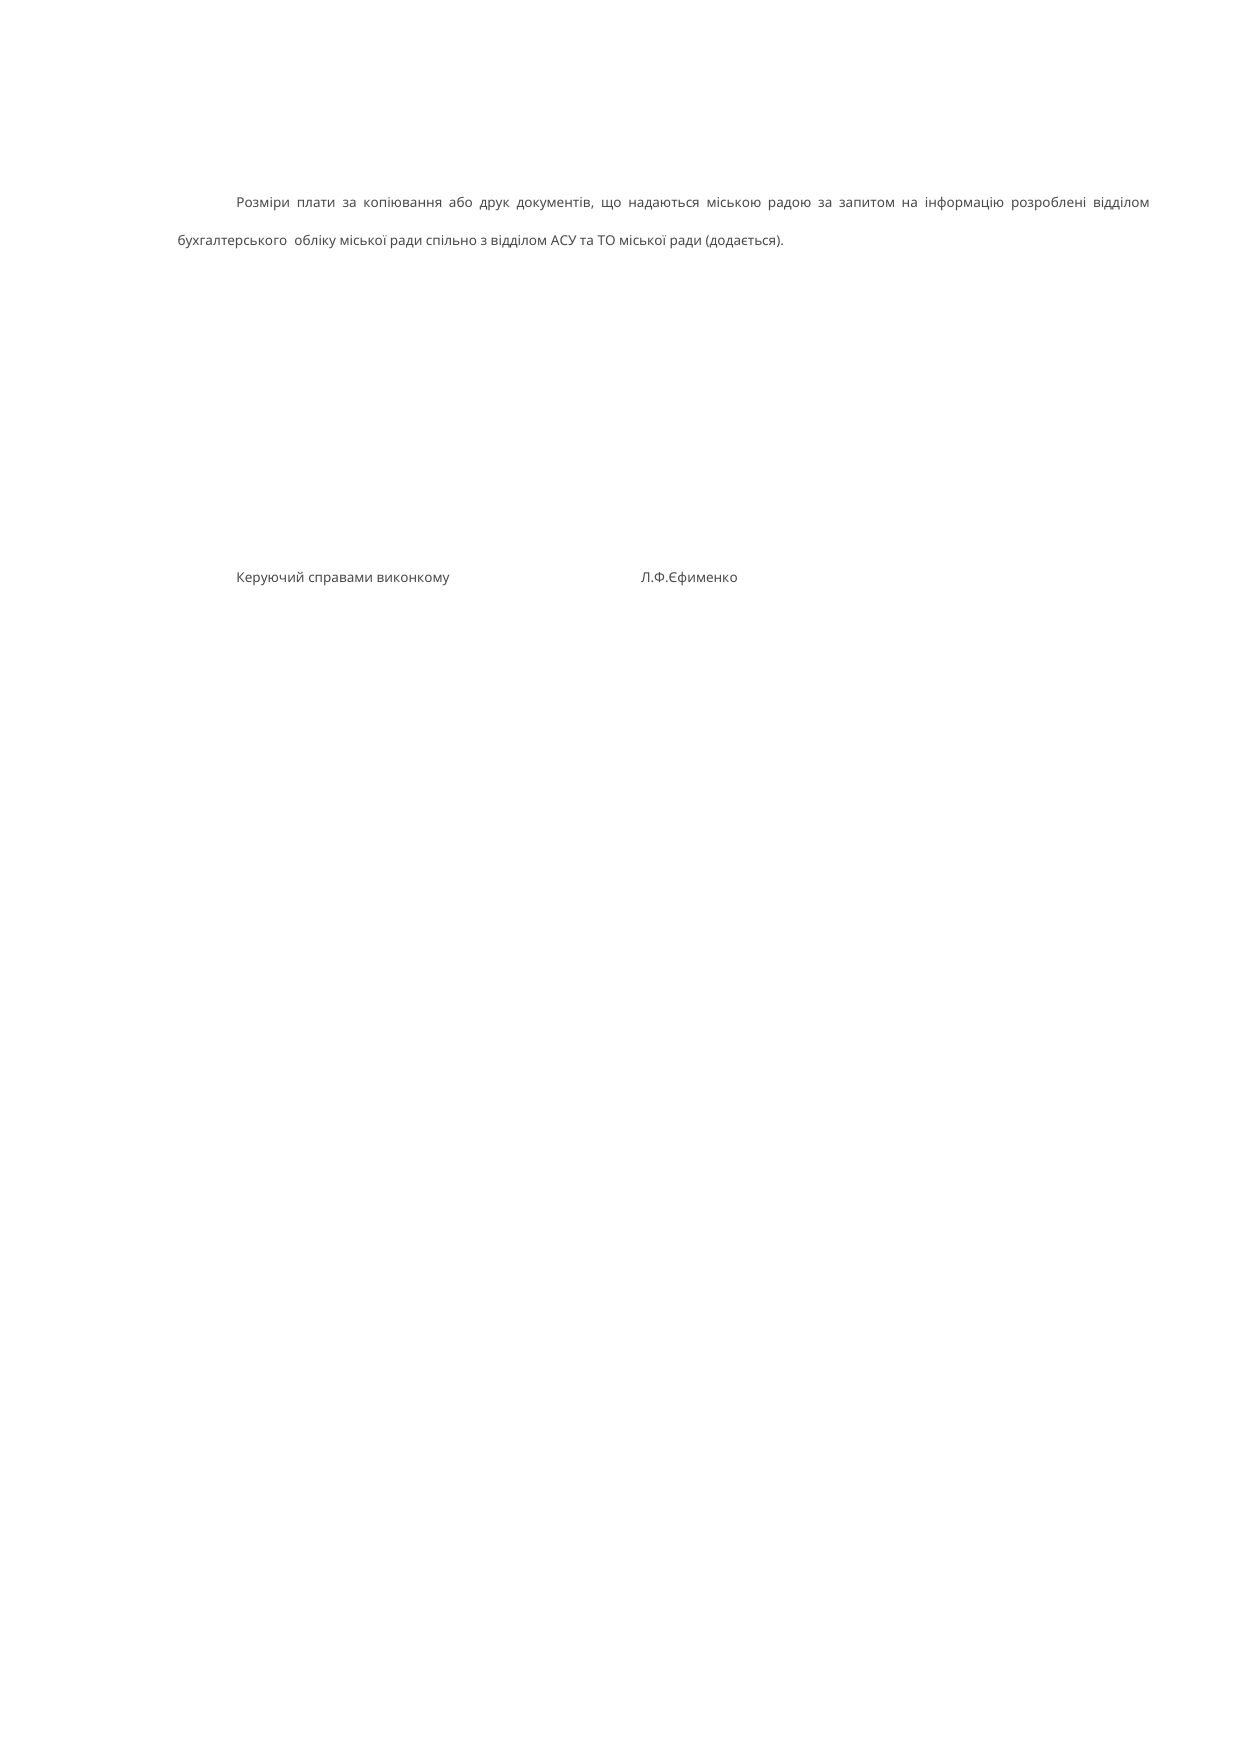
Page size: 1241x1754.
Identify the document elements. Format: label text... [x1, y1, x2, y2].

text Розміри плати за копіювання або друк документів, що надаються міською радою за запитом на інформацію розроблені відділом бухгалтерського обліку міської ради спільно з відділом АСУ та ТО міської ради (додається). [177, 174, 1152, 249]
text Керуючий справами виконкому Л.Ф.Єфименко [177, 549, 1152, 587]
